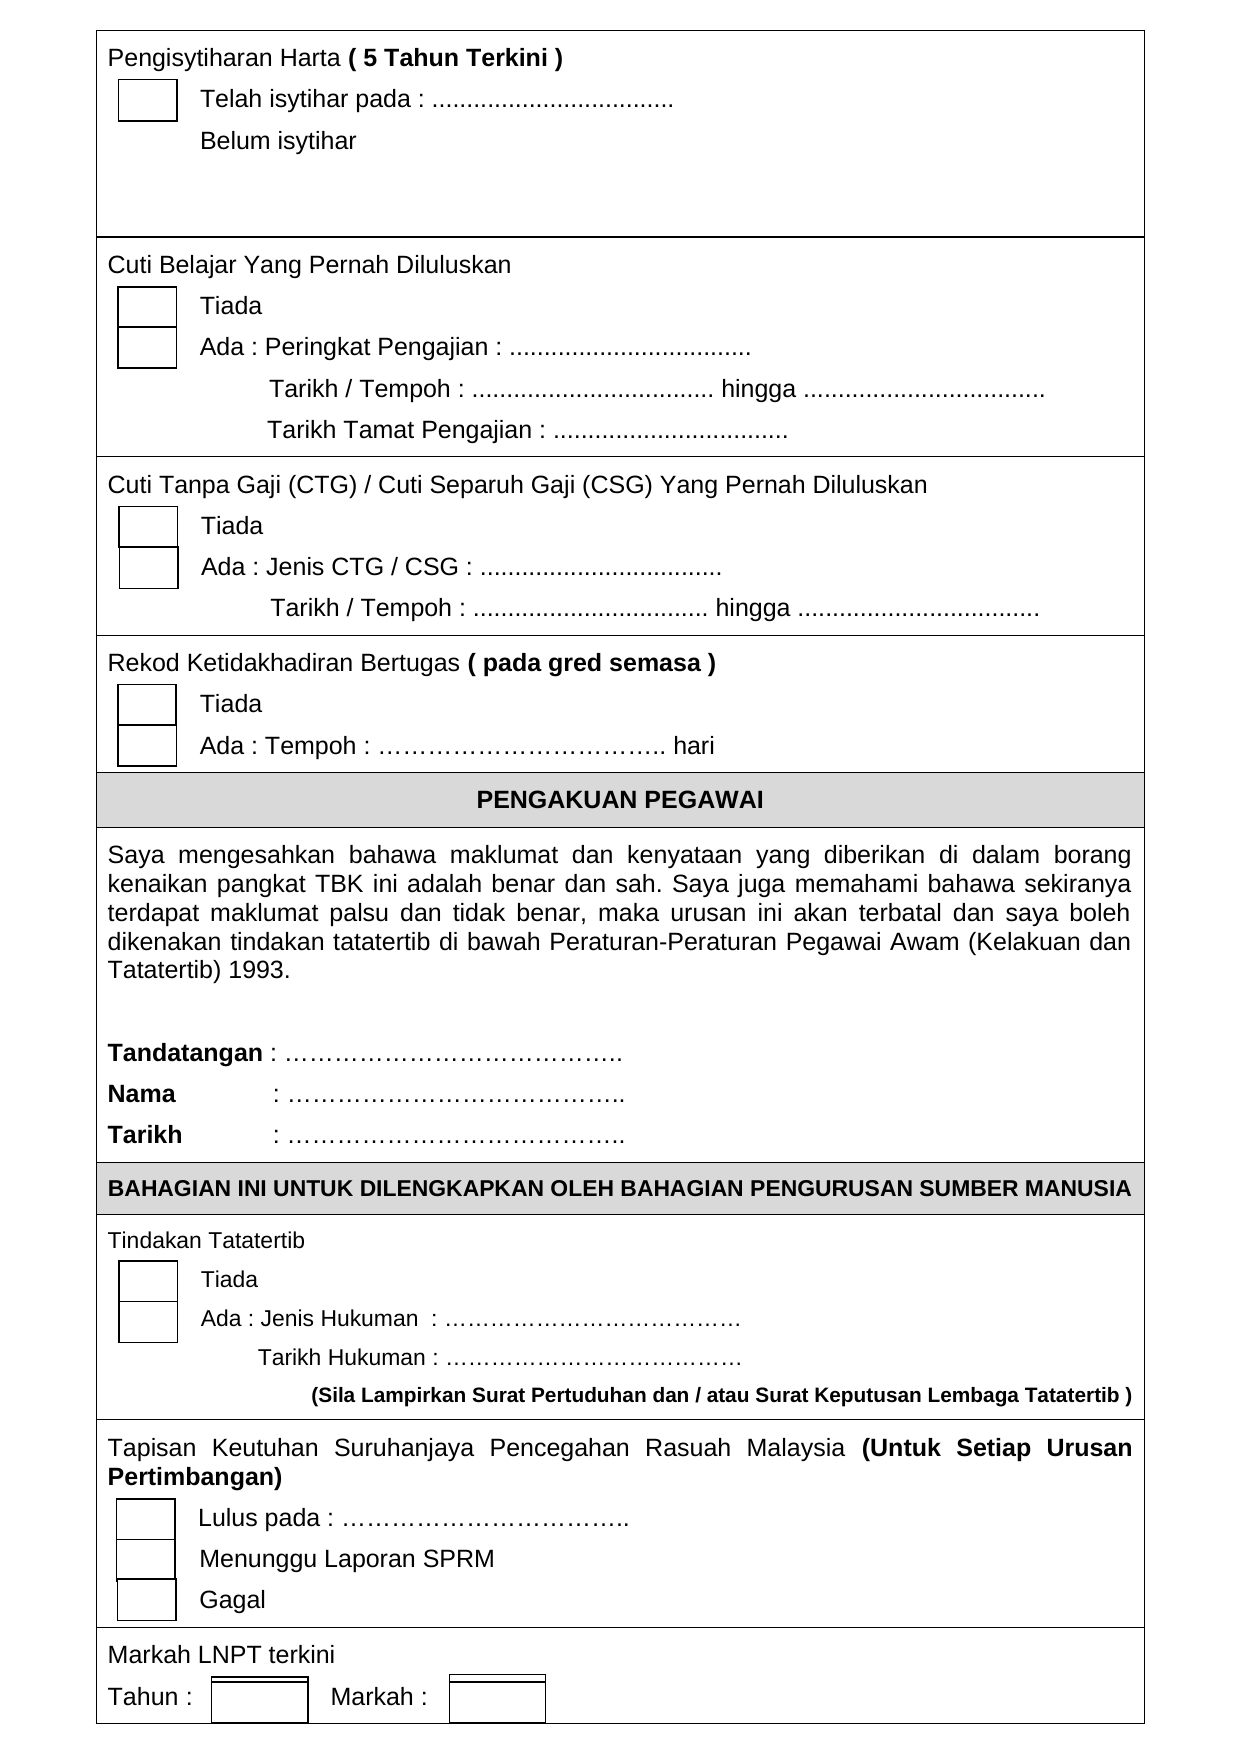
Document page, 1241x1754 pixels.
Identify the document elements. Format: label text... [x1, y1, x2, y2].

table_cell Saya mengesahkan bahawa maklumat dan kenyataan yang diberikan di dalam borang kenaikan pangkat TBK ini adalah benar dan sah. Saya juga memahami bahawa sekiranya terdapat maklumat palsu dan tidak benar, maka urusan ini akan terbatal dan saya boleh dikenakan tindakan tatatertib di bawah Peraturan-Peraturan Pegawai Awam (Kelakuan dan Tatatertib) 1993. Tandatangan : ………………………………….. Nama : ………………………………….. Tarikh : ………………………………….. [97, 828, 1144, 1162]
table_cell BAHAGIAN INI UNTUK DILENGKAPKAN OLEH BAHAGIAN PENGURUSAN SUMBER MANUSIA [97, 1163, 1144, 1214]
table_cell Tindakan Tatatertib Tiada Ada : Jenis Hukuman : ………………………………… Tarikh Hukuman : ………………………………… (Sila Lampirkan Surat Pertuduhan dan / atau Surat Keputusan Lembaga Tatatertib ) [97, 1215, 1144, 1419]
table_cell Cuti Belajar Yang Pernah Diluluskan Tiada Ada : Peringkat Pengajian : ................................... Tarikh / Tempoh : ................................... hingga ................................... Tarikh Tamat Pengajian : .................................. [97, 238, 1144, 456]
table_cell Rekod Ketidakhadiran Bertugas ( pada gred semasa ) Tiada Ada : Tempoh : …………………………….. hari [97, 636, 1144, 772]
table_cell PENGAKUAN PEGAWAI [97, 773, 1144, 827]
table_cell Pengisytiharan Harta ( 5 Tahun Terkini ) Telah isytihar pada : ................................... Belum isytihar [97, 31, 1144, 236]
table_cell Tapisan Keutuhan Suruhanjaya Pencegahan Rasuah Malaysia (Untuk Setiap Urusan Pertimbangan) Lulus pada : …………………………….. Menunggu Laporan SPRM Gagal [97, 1420, 1144, 1627]
table_cell Cuti Tanpa Gaji (CTG) / Cuti Separuh Gaji (CSG) Yang Pernah Diluluskan Tiada Ada : Jenis CTG / CSG : ................................... Tarikh / Tempoh : .................................. hingga ................................... [97, 457, 1144, 635]
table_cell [97, 1628, 1144, 1723]
